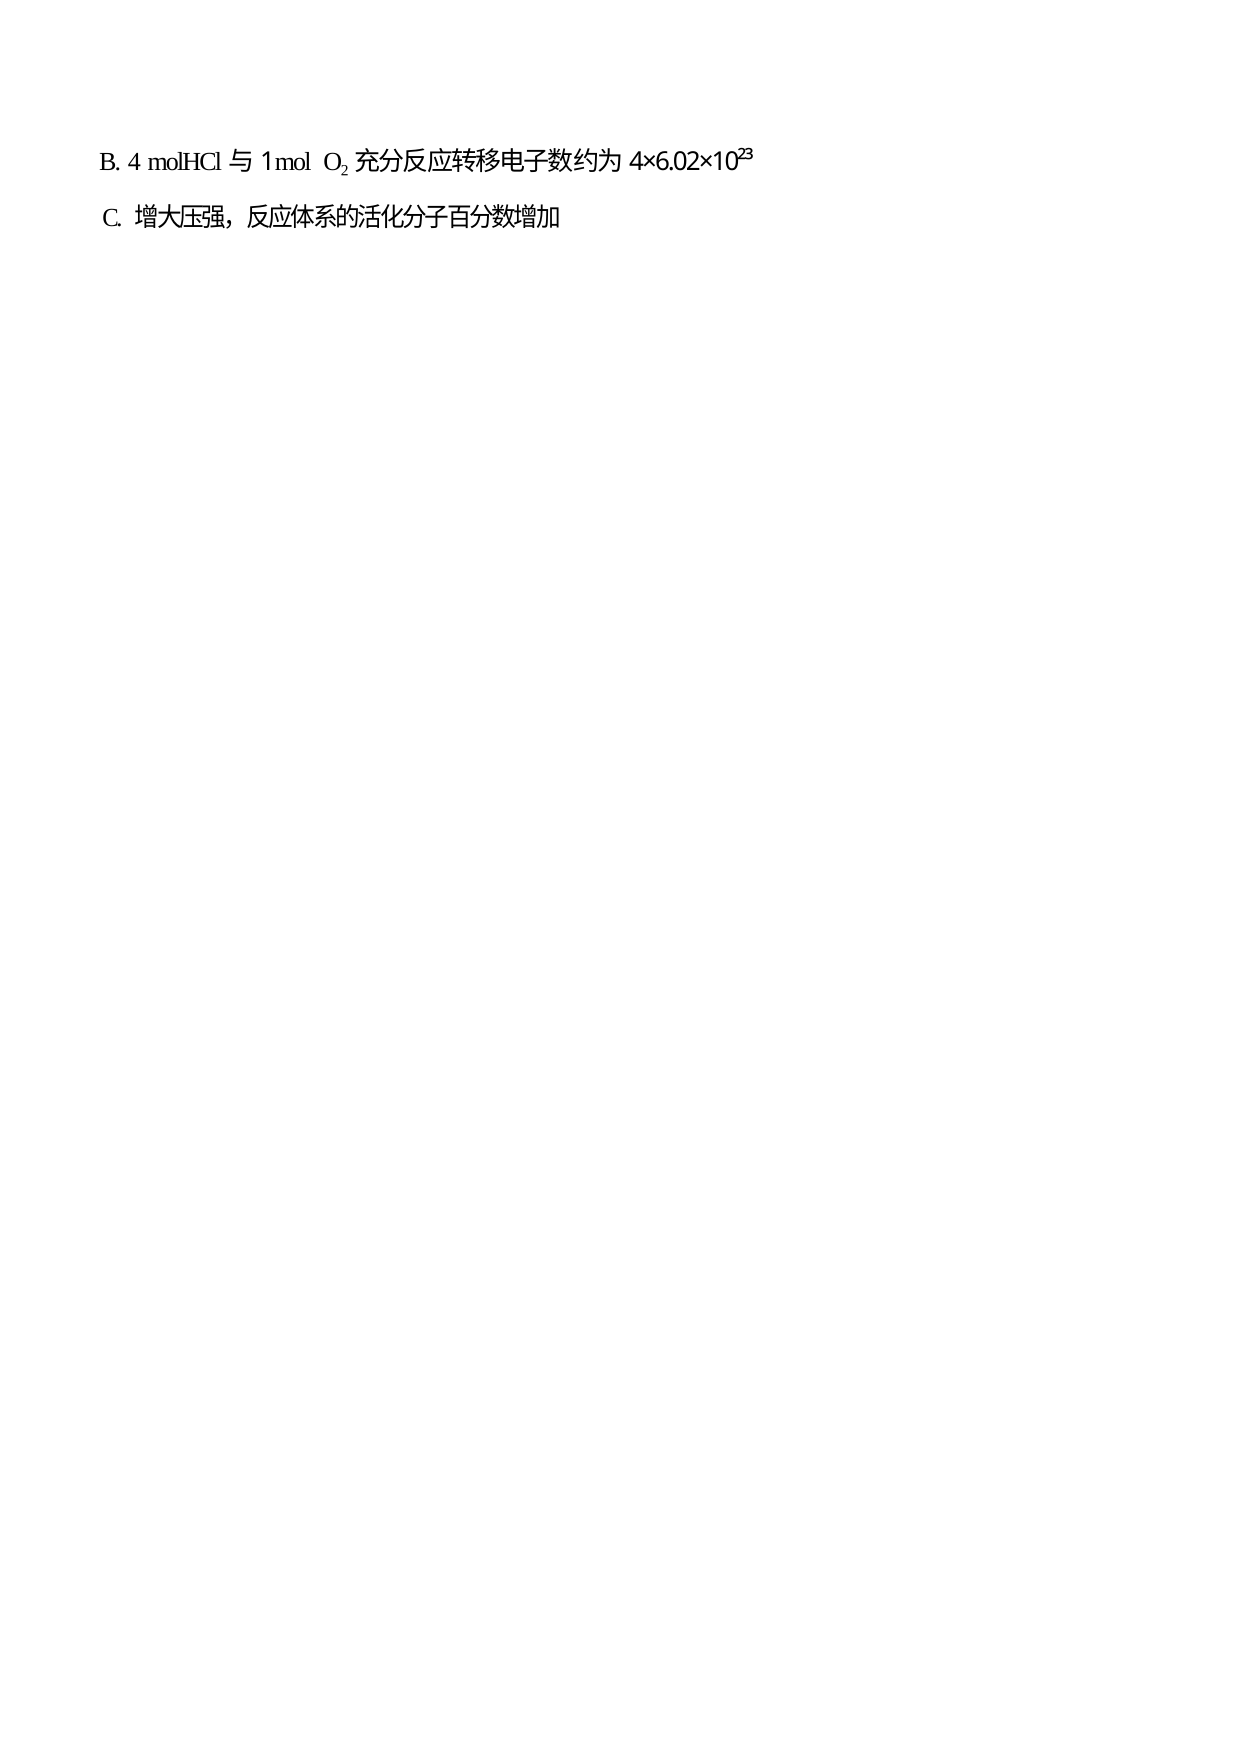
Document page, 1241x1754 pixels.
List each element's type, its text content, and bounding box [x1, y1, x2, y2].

text B. 4 molHCl 与1mol O₂充分反应转移电子数约为4×6.02×10²³ [99, 143, 1139, 177]
text C. 增大压强，反应体系的活化分子百分数增加 [102, 199, 1139, 234]
